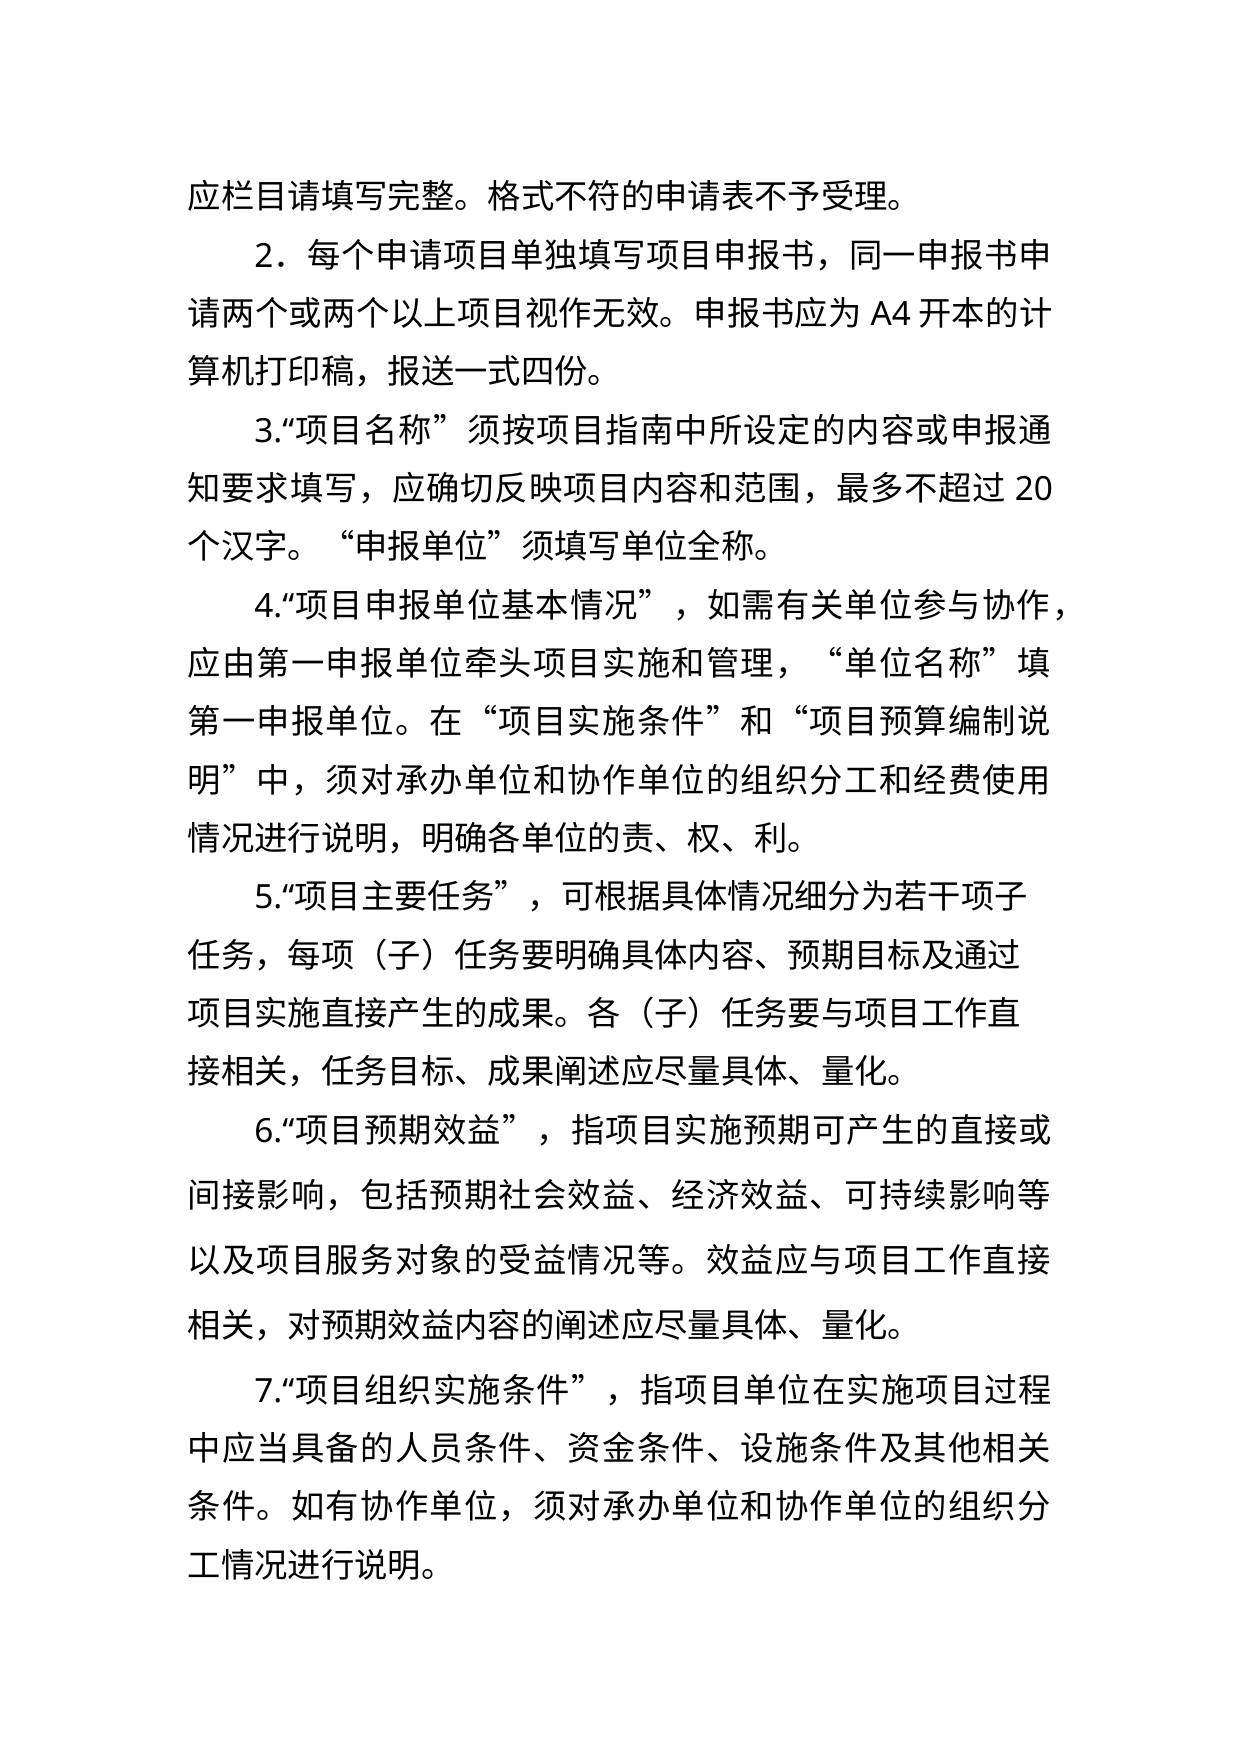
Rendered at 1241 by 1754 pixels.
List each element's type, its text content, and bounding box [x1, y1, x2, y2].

text 6.“项目预期效益”，指项目实施预期可产生的直接或间接影响，包括预期社会效益、经济效益、可持续影响等，以及项目服务对象的受益情况等。效益应与项目工作直接相关，对预期效益内容的阐述应尽量具体、量化。 [187, 1095, 1053, 1355]
text 3.“项目名称”须按项目指南中所设定的内容或申报通知要求填写，应确切反映项目内容和范围，最多不超过20个汉字。“申报单位”须填写单位全称。 [187, 395, 1053, 570]
text 7.“项目组织实施条件”，指项目单位在实施项目过程中应当具备的人员条件、资金条件、设施条件及其他相关条件。如有协作单位，须对承办单位和协作单位的组织分工情况进行说明。 [187, 1355, 1053, 1589]
text 4.“项目申报单位基本情况”，如需有关单位参与协作，应由第一申报单位牵头项目实施和管理，“单位名称”填第一申报单位。在“项目实施条件”和“项目预算编制说明”中，须对承办单位和协作单位的组织分工和经费使用情况进行说明，明确各单位的责、权、利。 [187, 570, 1053, 862]
text 2．每个申请项目单独填写项目申报书，同一申报书申请两个或两个以上项目视作无效。申报书应为A4开本的计算机打印稿，报送一式四份。 [187, 220, 1053, 395]
text 5.“项目主要任务”，可根据具体情况细分为若干项子任务，每项（子）任务要明确具体内容、预期目标及通过项目实施直接产生的成果。各（子）任务要与项目工作直接相关，任务目标、成果阐述应尽量具体、量化。 [187, 862, 1053, 1095]
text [187, 162, 1053, 220]
